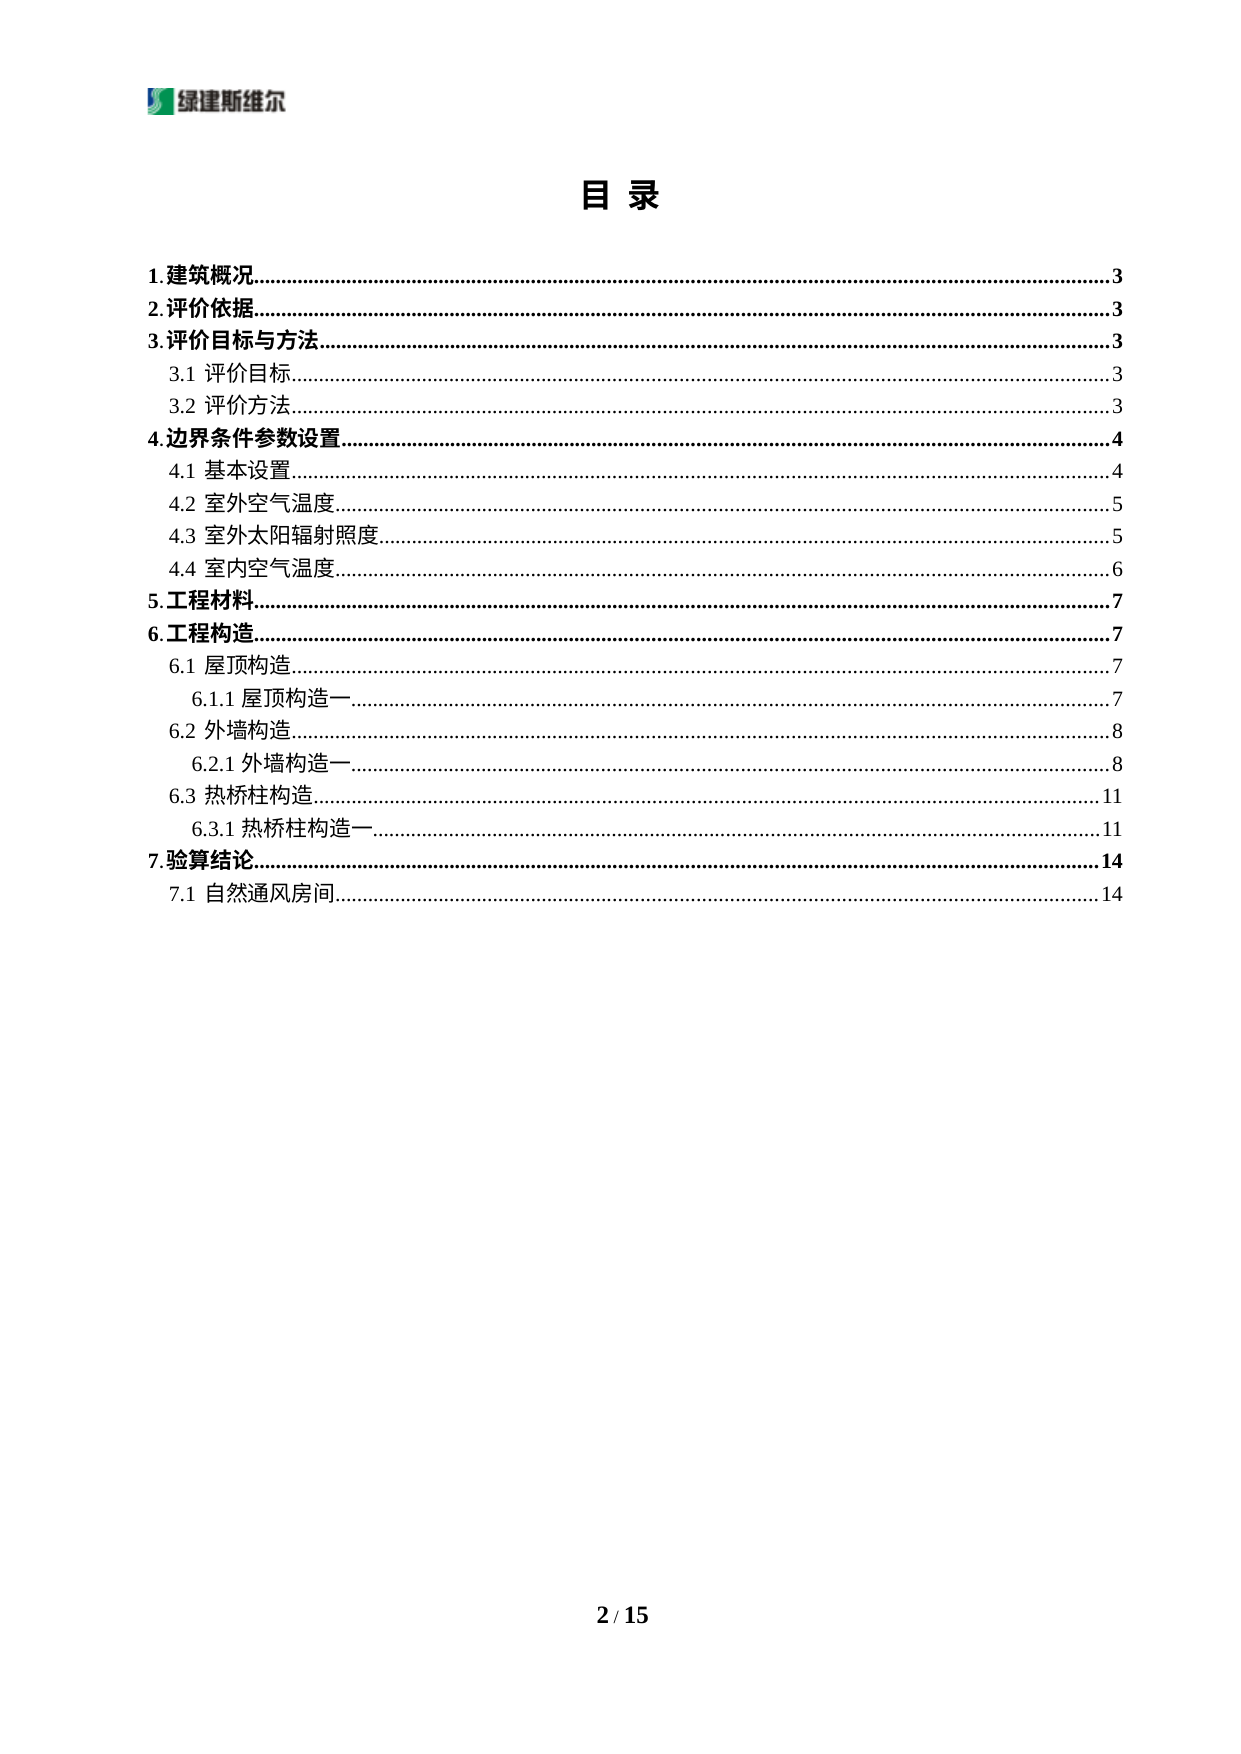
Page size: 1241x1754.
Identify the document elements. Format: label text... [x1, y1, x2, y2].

text 4.2 室外空气温度 5 [168, 485, 1092, 518]
text 6.2 外墙构造 8 [168, 713, 1092, 745]
text 6 工程构造 7 [148, 615, 1092, 648]
text 7.1 自然通风房间 14 [168, 875, 1092, 908]
text 1 建筑概况 3 [148, 258, 1092, 290]
text 目 录 [148, 160, 1092, 225]
text 7 验算结论 14 [148, 843, 1092, 875]
text 4.1 基本设置 4 [168, 453, 1092, 485]
text 4.4 室内空气温度 6 [168, 550, 1092, 583]
text 6.3.1 热桥柱构造一 11 [169, 810, 1092, 843]
text 4 边界条件参数设置 4 [148, 420, 1092, 453]
text 3 评价目标与方法 3 [148, 323, 1092, 355]
text 6.1 屋顶构造 7 [168, 648, 1092, 680]
text 2 评价依据 3 [148, 290, 1092, 323]
picture [147, 88, 289, 115]
text 3.1 评价目标 3 [168, 355, 1092, 388]
text 6.3 热桥柱构造 11 [168, 778, 1092, 810]
text 4.3 室外太阳辐射照度 5 [168, 518, 1092, 550]
text 3.2 评价方法 3 [168, 388, 1092, 420]
text 5 工程材料 7 [148, 583, 1092, 615]
text 6.2.1 外墙构造一 8 [169, 745, 1092, 778]
text 6.1.1 屋顶构造一 7 [169, 680, 1092, 713]
